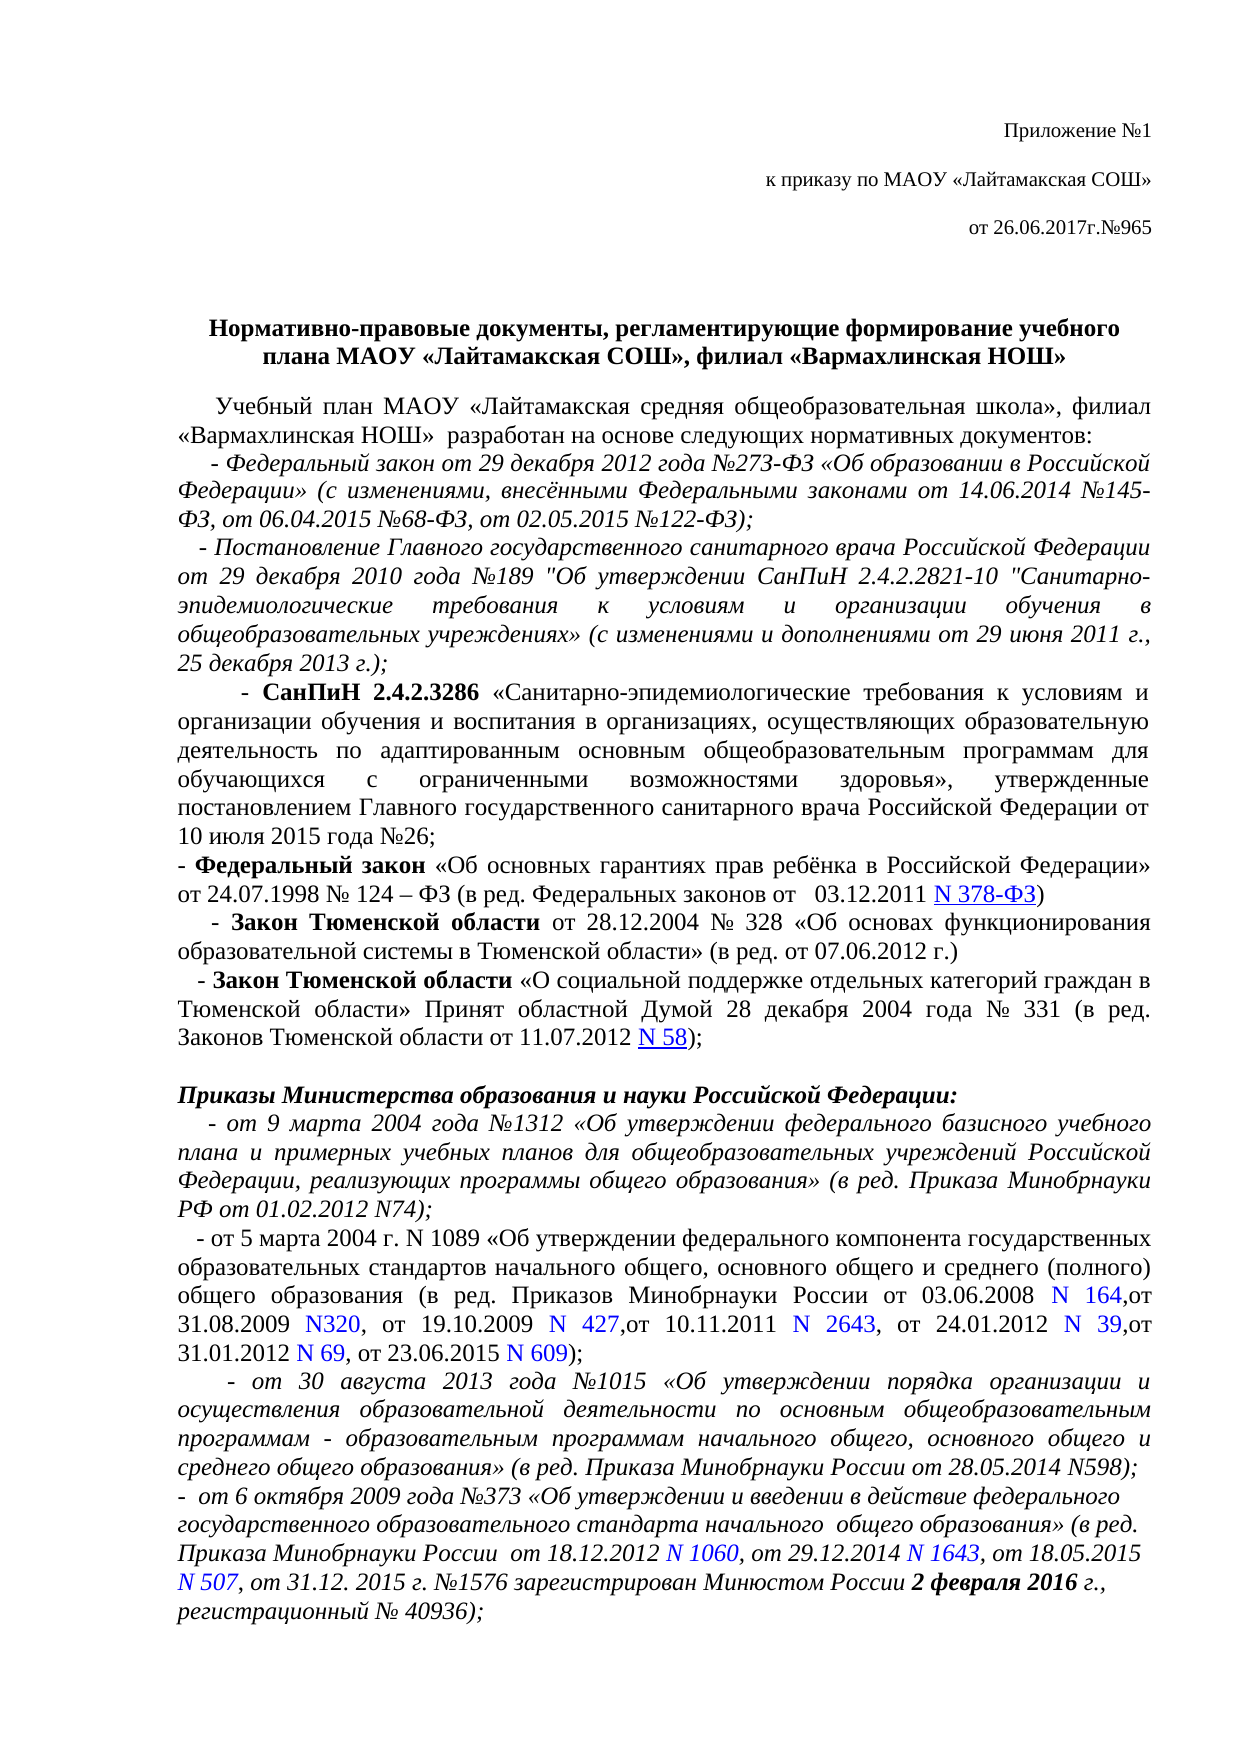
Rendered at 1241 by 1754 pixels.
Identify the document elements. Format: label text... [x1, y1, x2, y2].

text Приложение №1 [177, 118, 1152, 142]
title - Закон Тюменской области от 28.12.2004 № 328 «Об основах функционирования образовательной системы в Тюменской области» (в ред. от 07.06.2012 г.) [177, 907, 1152, 965]
text - СанПиН 2.4.2.3286 «Санитарно-эпидемиологические требования к условиям и организации обучения и воспитания в организациях, осуществляющих образовательную деятельность по адаптированным основным общеобразовательным программам для обучающихся с ограниченными возможностями здоровья», утвержденные постановлением Главного государственного санитарного врача Российской Федерации от 10 июля 2015 года №26; [177, 677, 1149, 850]
text к приказу по МАОУ «Лайтамакская СОШ» [177, 167, 1152, 191]
text - Федеральный закон от 29 декабря 2012 года №27З-ФЗ «Об образовании в Российской Федерации» (с изменениями, внесёнными Федеральными законами от 14.06.2014 №145-ФЗ, от 06.04.2015 №68-ФЗ, от 02.05.2015 №122-ФЗ); [177, 448, 1152, 533]
text - от 5 марта 2004 г. N 1089 «Об утверждении федерального компонента государственных образовательных стандартов начального общего, основного общего и среднего (полного) общего образования (в ред. Приказов Минобрнауки России от 03.06.2008 N 164,от 31.08.2009 N320, от 19.10.2009 N 427,от 10.11.2011 N 2643, от 24.01.2012 N 39,от 31.01.2012 N 69, от 23.06.2015 N 609); [177, 1223, 1152, 1367]
title - Федеральный закон «Об основных гарантиях прав ребёнка в Российской Федерации» от 24.07.1998 № 124 – ФЗ (в ред. Федеральных законов от 03.12.2011 N 378-ФЗ) [177, 850, 1152, 907]
text от 26.06.2017г.№965 [177, 215, 1152, 239]
text Приказы Министерства образования и науки Российской Федерации: [177, 1080, 1152, 1109]
text - от 30 августа 2013 года №1015 «Об утверждении порядка организации и осуществления образовательной деятельности по основным общеобразовательным программам - образовательным программам начального общего, основного общего и среднего общего образования» (в ред. Приказа Минобрнауки России от 28.05.2014 N598); [177, 1367, 1152, 1481]
text - Постановление Главного государственного санитарного врача Российской Федерации от 29 декабря 2010 года №189 "Об утверждении СанПиН 2.4.2.2821-10 "Санитарно- эпидемиологические требования к условиям и организации обучения в общеобразовательных учреждениях» (с изменениями и дополнениями от 29 июня 2011 г., 25 декабря 2013 г.); [177, 533, 1152, 677]
subtitle Учебный план МАОУ «Лайтамакская средняя общеобразовательная школа», филиал «Вармахлинская НОШ» разработан на основе следующих нормативных документов: [177, 391, 1152, 448]
text - от 6 октября 2009 года №373 «Об утверждении и введении в действие федерального государственного образовательного стандарта начального общего образования» (в ред. Приказа Минобрнауки России от 18.12.2012 N 1060, от 29.12.2014 N 1643, от 18.05.2015 N 507, от 31.12. 2015 г. №1576 зарегистрирован Минюстом России 2 февраля 2016 г., регистрационный № 40936); [177, 1481, 1152, 1624]
text - от 9 марта 2004 года №1312 «Об утверждении федерального базисного учебного плана и примерных учебных планов для общеобразовательных учреждений Российской Федерации, реализующих программы общего образования» (в ред. Приказа Минобрнауки РФ от 01.02.2012 N74); [177, 1109, 1152, 1223]
title - Закон Тюменской области «О социальной поддержке отдельных категорий граждан в Тюменской области» Принят областной Думой 28 декабря 2004 года № 331 (в ред. Законов Тюменской области от 11.07.2012 N 58); [177, 965, 1152, 1051]
text Нормативно-правовые документы, регламентирующие формирование учебного плана МАОУ «Лайтамакская СОШ», филиал «Вармахлинская НОШ» [177, 313, 1152, 370]
